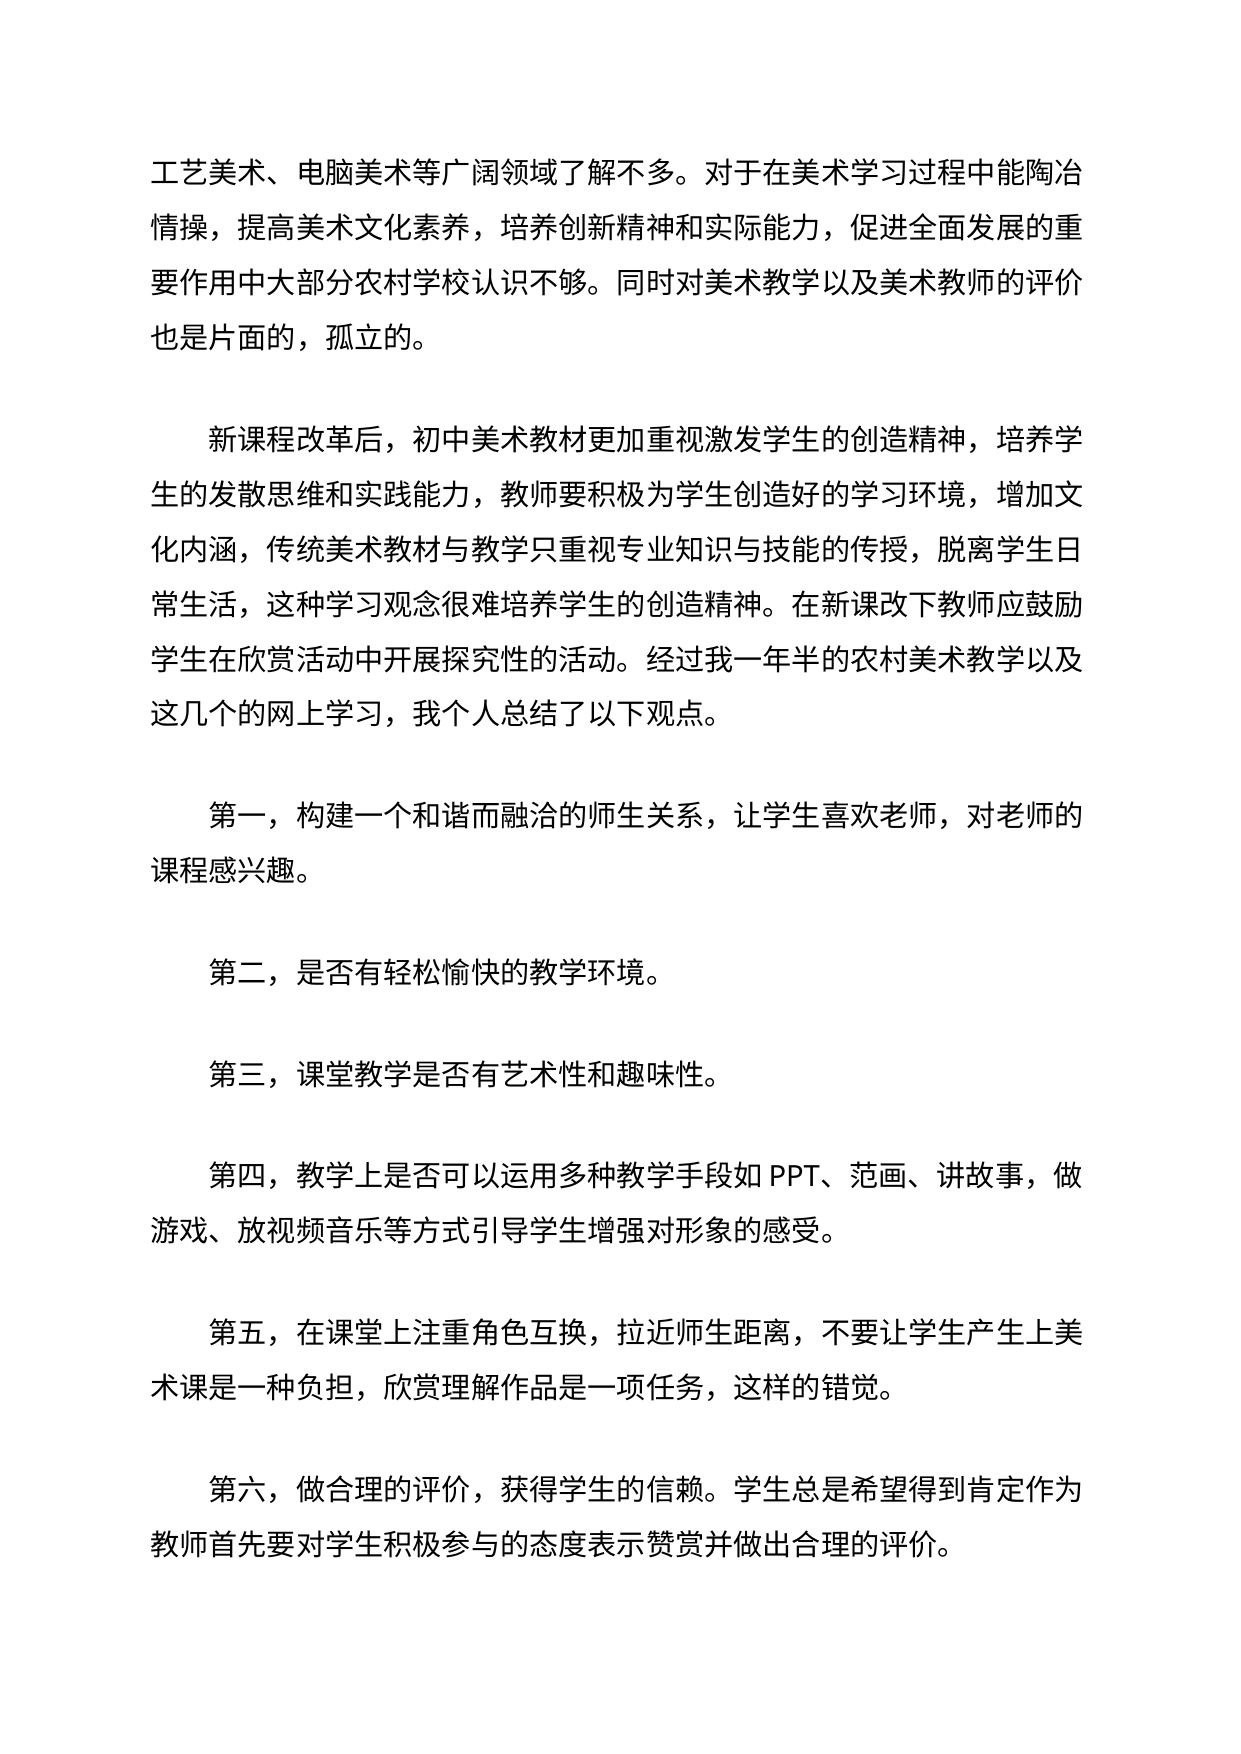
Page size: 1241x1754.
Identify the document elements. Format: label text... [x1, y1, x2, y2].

text 第三，课堂教学是否有艺术性和趣味性。 [150, 1051, 1090, 1093]
text 第五，在课堂上注重角色互换，拉近师生距离，不要让学生产生上美术课是一种负担，欣赏理解作品是一项任务，这样的错觉。 [150, 1310, 1090, 1407]
text 第六，做合理的评价，获得学生的信赖。学生总是希望得到肯定作为教师首先要对学生积极参与的态度表示赞赏并做出合理的评价。 [150, 1466, 1090, 1563]
text 第一，构建一个和谐而融洽的师生关系，让学生喜欢老师，对老师的课程感兴趣。 [150, 793, 1090, 890]
text 第四，教学上是否可以运用多种教学手段如PPT、范画、讲故事，做游戏、放视频音乐等方式引导学生增强对形象的感受。 [150, 1153, 1090, 1250]
text 第二，是否有轻松愉快的教学环境。 [150, 949, 1090, 992]
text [150, 150, 1090, 357]
text 新课程改革后，初中美术教材更加重视激发学生的创造精神，培养学生的发散思维和实践能力，教师要积极为学生创造好的学习环境，增加文化内涵，传统美术教材与教学只重视专业知识与技能的传授，脱离学生日常生活，这种学习观念很难培养学生的创造精神。在新课改下教师应鼓励学生在欣赏活动中开展探究性的活动。经过我一年半的农村美术教学以及这几个的网上学习，我个人总结了以下观点。 [150, 416, 1090, 733]
